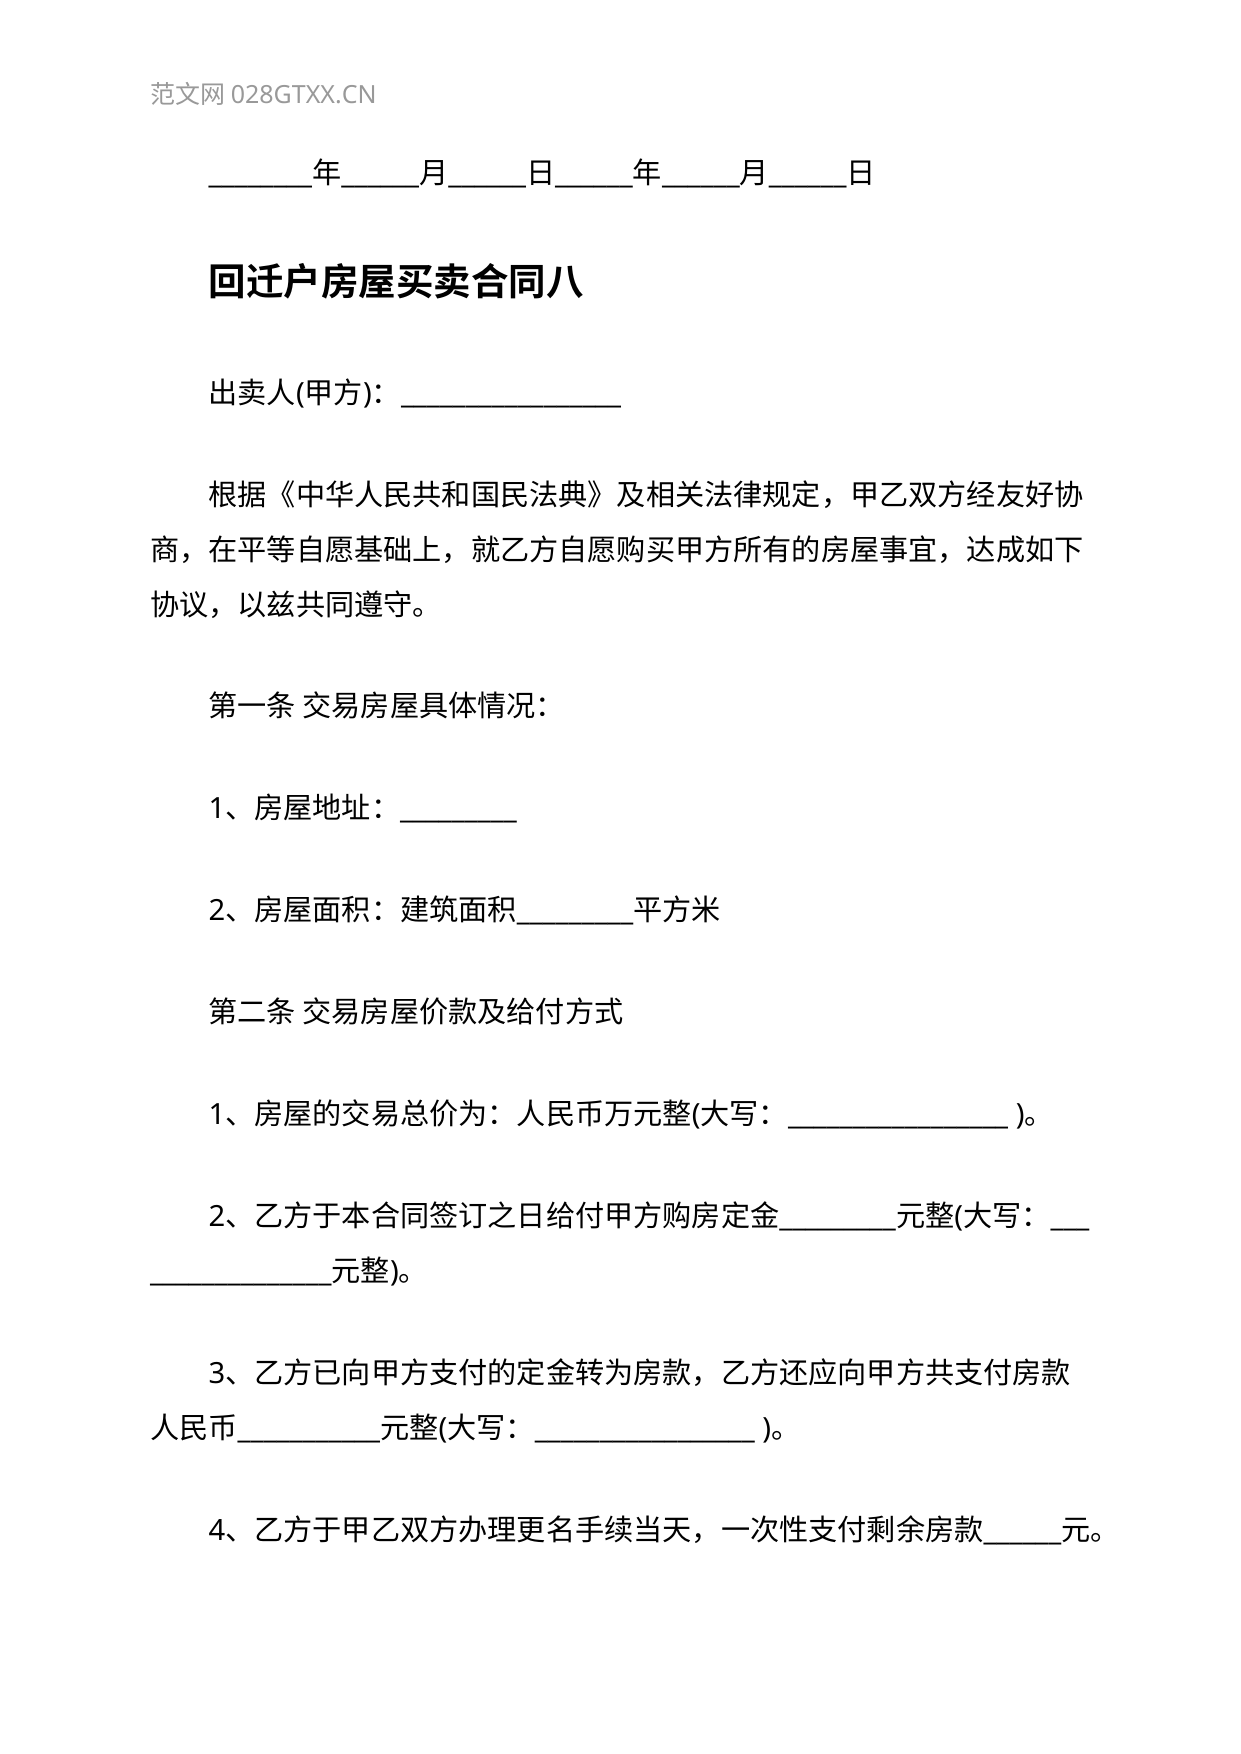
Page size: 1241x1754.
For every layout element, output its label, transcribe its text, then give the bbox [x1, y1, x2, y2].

text 2、乙方于本合同签订之日给付甲方购房定金_________元整(大写：_________________元整)。 [150, 1192, 1090, 1290]
text 回迁户房屋买卖合同八 [150, 252, 1090, 306]
text 1、房屋地址：_________ [150, 785, 1090, 827]
text 出卖人(甲方)：_________________ [150, 369, 1090, 412]
text 4、乙方于甲乙双方办理更名手续当天，一次性支付剩余房款______元。 [150, 1506, 1090, 1549]
text 2、房屋面积：建筑面积_________平方米 [150, 887, 1090, 929]
text ________年______月______日______年______月______日 [150, 150, 1090, 192]
text 第一条 交易房屋具体情况： [150, 683, 1090, 725]
text 第二条 交易房屋价款及给付方式 [150, 989, 1090, 1031]
text 3、乙方已向甲方支付的定金转为房款，乙方还应向甲方共支付房款人民币___________元整(大写：_________________ )。 [150, 1349, 1090, 1447]
text 根据《中华人民共和国民法典》及相关法律规定，甲乙双方经友好协商，在平等自愿基础上，就乙方自愿购买甲方所有的房屋事宜，达成如下协议，以兹共同遵守。 [150, 471, 1090, 623]
text 1、房屋的交易总价为：人民币万元整(大写：_________________ )。 [150, 1090, 1090, 1133]
